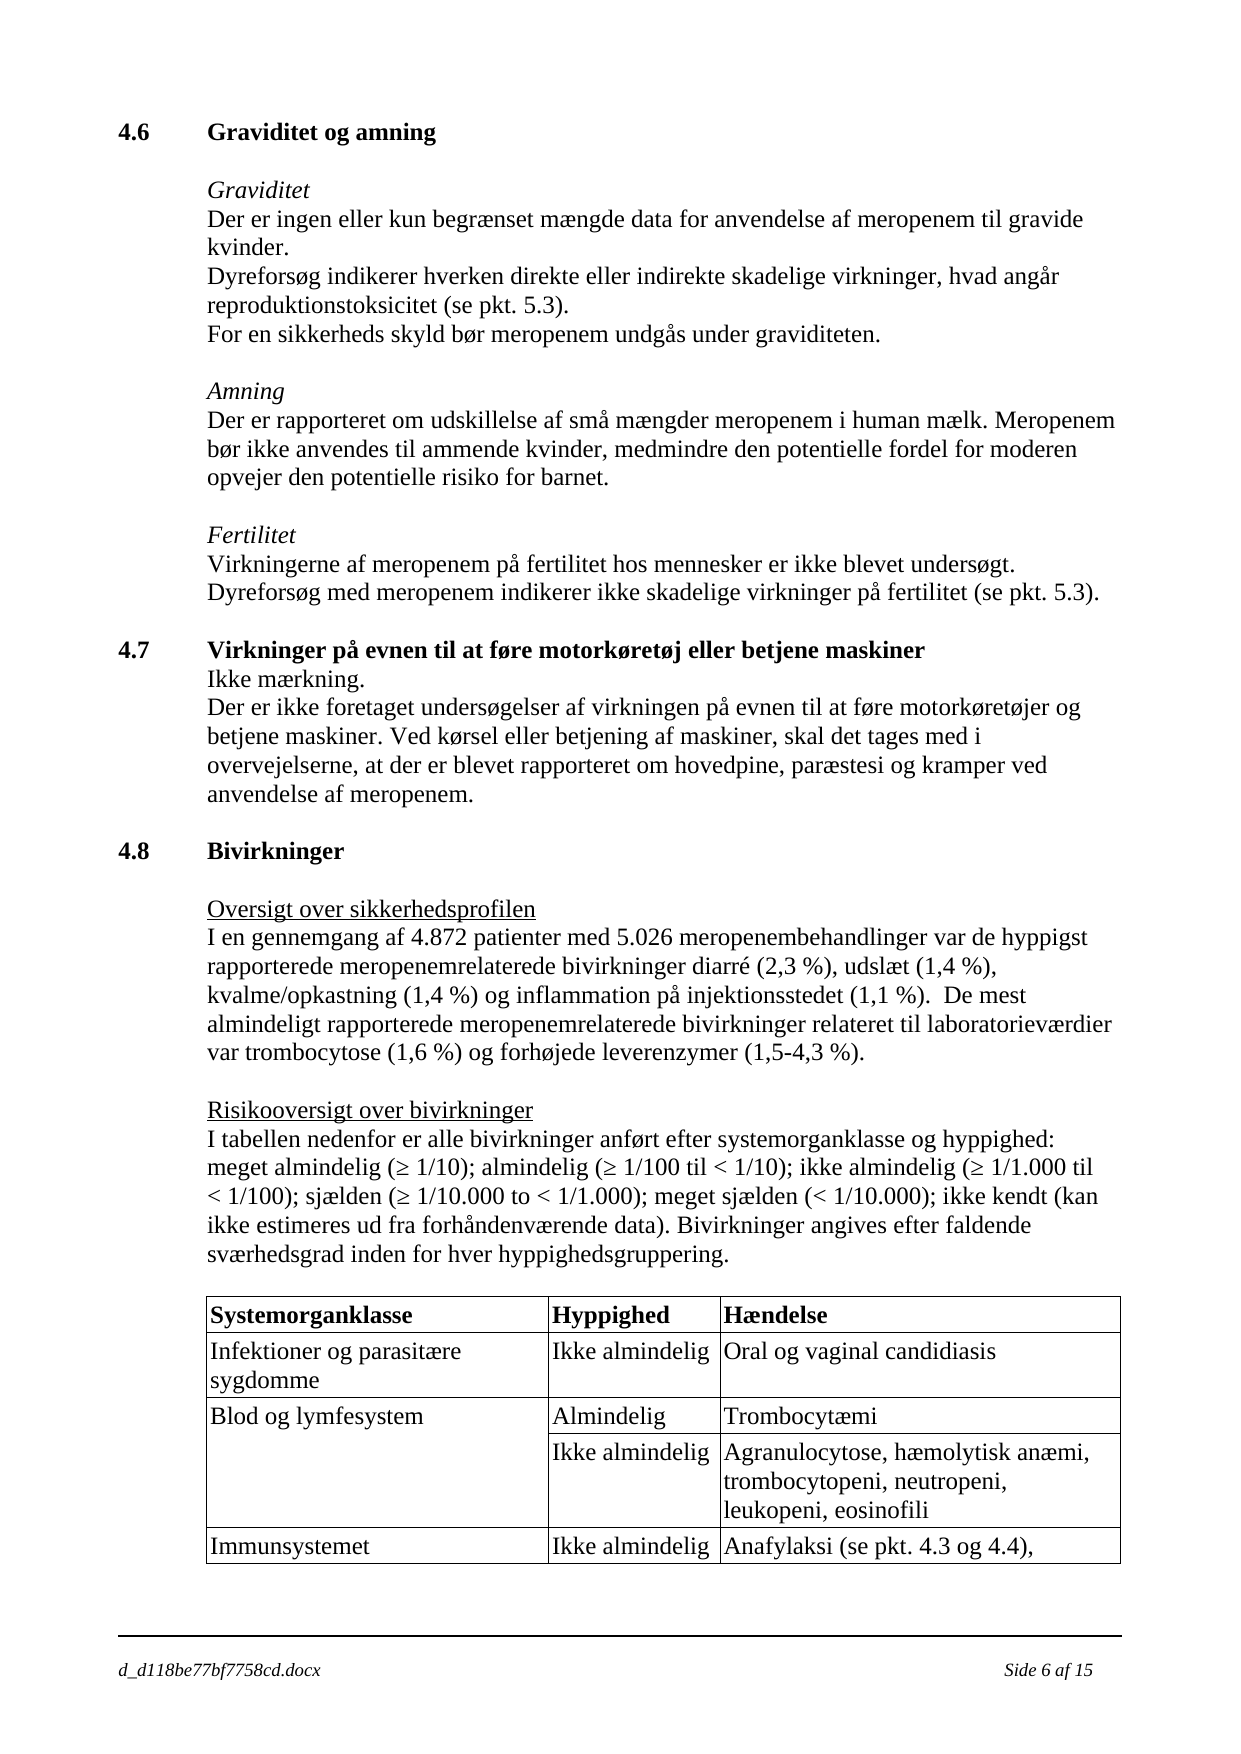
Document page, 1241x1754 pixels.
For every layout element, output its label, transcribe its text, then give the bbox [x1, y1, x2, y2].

text Virkningerne af meropenem på fertilitet hos mennesker er ikke blevet undersøgt. Dyreforsøg med meropenem indikerer ikke skadelige virkninger på fertilitet (se pkt. 5.3). [207, 549, 1122, 606]
table_cell Ikke almindelig [549, 1528, 720, 1563]
text Graviditet [207, 175, 1122, 204]
table_cell Trombocytæmi [721, 1398, 1120, 1433]
text 4.6 Graviditet og amning [118, 117, 1122, 146]
text 4.7 Virkninger på evnen til at føre motorkøretøj eller betjene maskiner [118, 635, 1122, 664]
table_header Hyppighed [549, 1297, 720, 1332]
text Der er ikke foretaget undersøgelser af virkningen på evnen til at føre motorkøretøjer og betjene maskiner. Ved kørsel eller betjening af maskiner, skal det tages med i overvejelserne, at der er blevet rapporteret om hovedpine, paræstesi og kramper ved anvendelse af meropenem. [207, 692, 1122, 807]
table_cell Infektioner og parasitære sygdomme [207, 1333, 548, 1397]
text Ikke mærkning. [207, 664, 1122, 692]
text I en gennemgang af 4.872 patienter med 5.026 meropenembehandlinger var de hyppigst rapporterede meropenemrelaterede bivirkninger diarré (2,3 %), udslæt (1,4 %), kvalme/opkastning (1,4 %) og inflammation på injektionsstedet (1,1 %). De mest almindeligt rapporterede meropenemrelaterede bivirkninger relateret til laboratorieværdier var trombocytose (1,6 %) og forhøjede leverenzymer (1,5-4,3 %). [207, 922, 1122, 1066]
table_cell Almindelig [549, 1398, 720, 1433]
table_cell Agranulocytose, hæmolytisk anæmi, trombocytopeni, neutropeni, leukopeni, eosinofili [721, 1434, 1120, 1527]
table_header Hændelse [721, 1297, 1120, 1332]
text Der er rapporteret om udskillelse af små mængder meropenem i human mælk. Meropenem bør ikke anvendes til ammende kvinder, medmindre den potentielle fordel for moderen opvejer den potentielle risiko for barnet. [207, 405, 1122, 491]
table_cell Ikke almindelig [549, 1434, 720, 1527]
text For en sikkerheds skyld bør meropenem undgås under graviditeten. [207, 319, 1122, 347]
text Risikooversigt over bivirkninger [207, 1095, 1122, 1124]
table_cell Blod og lymfesystem [207, 1398, 548, 1527]
text Dyreforsøg indikerer hverken direkte eller indirekte skadelige virkninger, hvad angår reproduktionstoksicitet (se pkt. 5.3). [207, 261, 1122, 319]
table_header Systemorganklasse [207, 1297, 548, 1332]
text 4.8 Bivirkninger [118, 836, 1122, 865]
text Amning [207, 376, 1122, 405]
text Oversigt over sikkerhedsprofilen [207, 894, 1122, 922]
table_cell Ikke almindelig [549, 1333, 720, 1397]
text Der er ingen eller kun begrænset mængde data for anvendelse af meropenem til gravide kvinder. [207, 204, 1122, 261]
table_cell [721, 1528, 1120, 1563]
table_cell Oral og vaginal candidiasis [721, 1333, 1120, 1397]
table_cell Immunsystemet [207, 1528, 548, 1563]
text I tabellen nedenfor er alle bivirkninger anført efter systemorganklasse og hyppighed: meget almindelig (≥ 1/10); almindelig (≥ 1/100 til < 1/10); ikke almindelig (≥ 1/1.000 til < 1/100); sjælden (≥ 1/10.000 to < 1/1.000); meget sjælden (< 1/10.000); ikke kendt (kan ikke estimeres ud fra forhåndenværende data). Bivirkninger angives efter faldende sværhedsgrad inden for hver hyppighedsgruppering. [207, 1124, 1122, 1267]
text Fertilitet [207, 520, 1122, 549]
